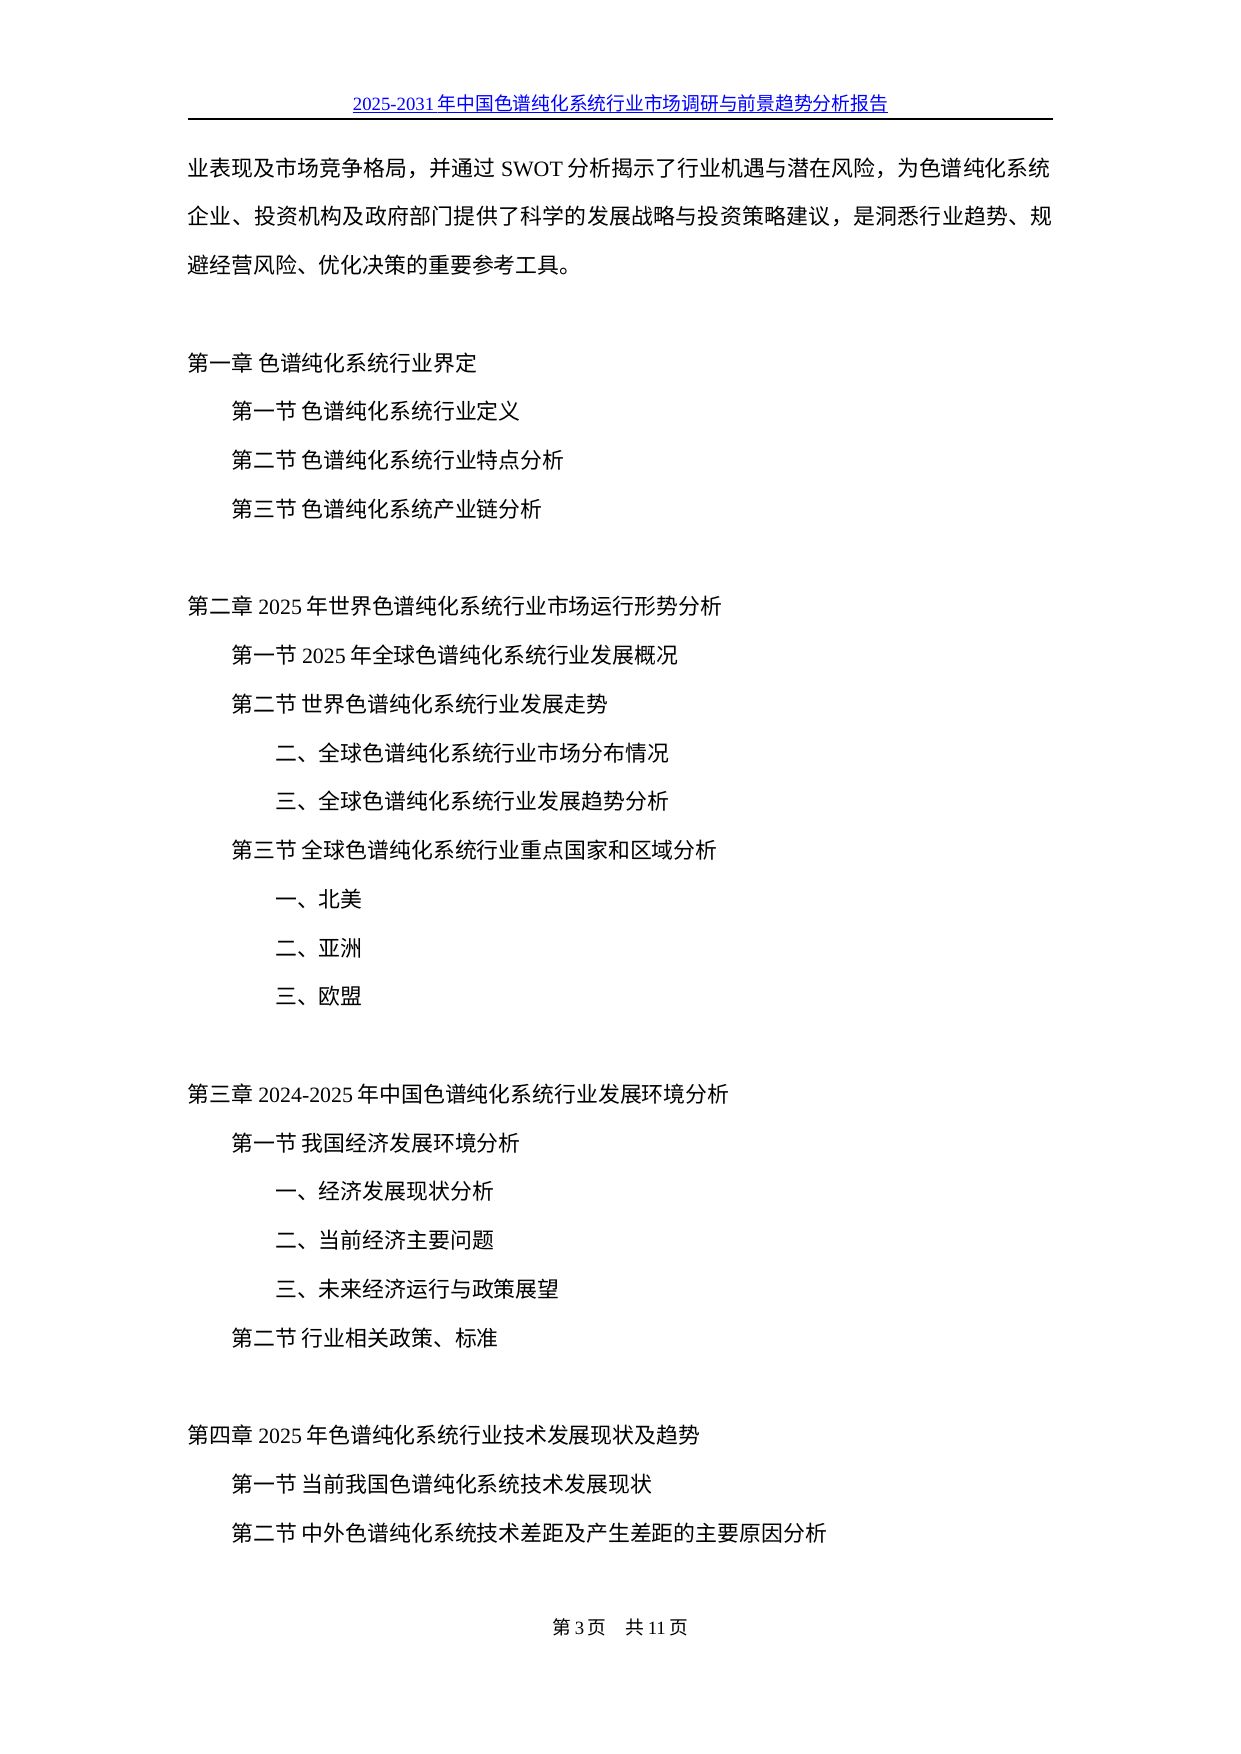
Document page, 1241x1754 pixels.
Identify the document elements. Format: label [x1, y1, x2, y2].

text [187, 150, 1053, 1548]
